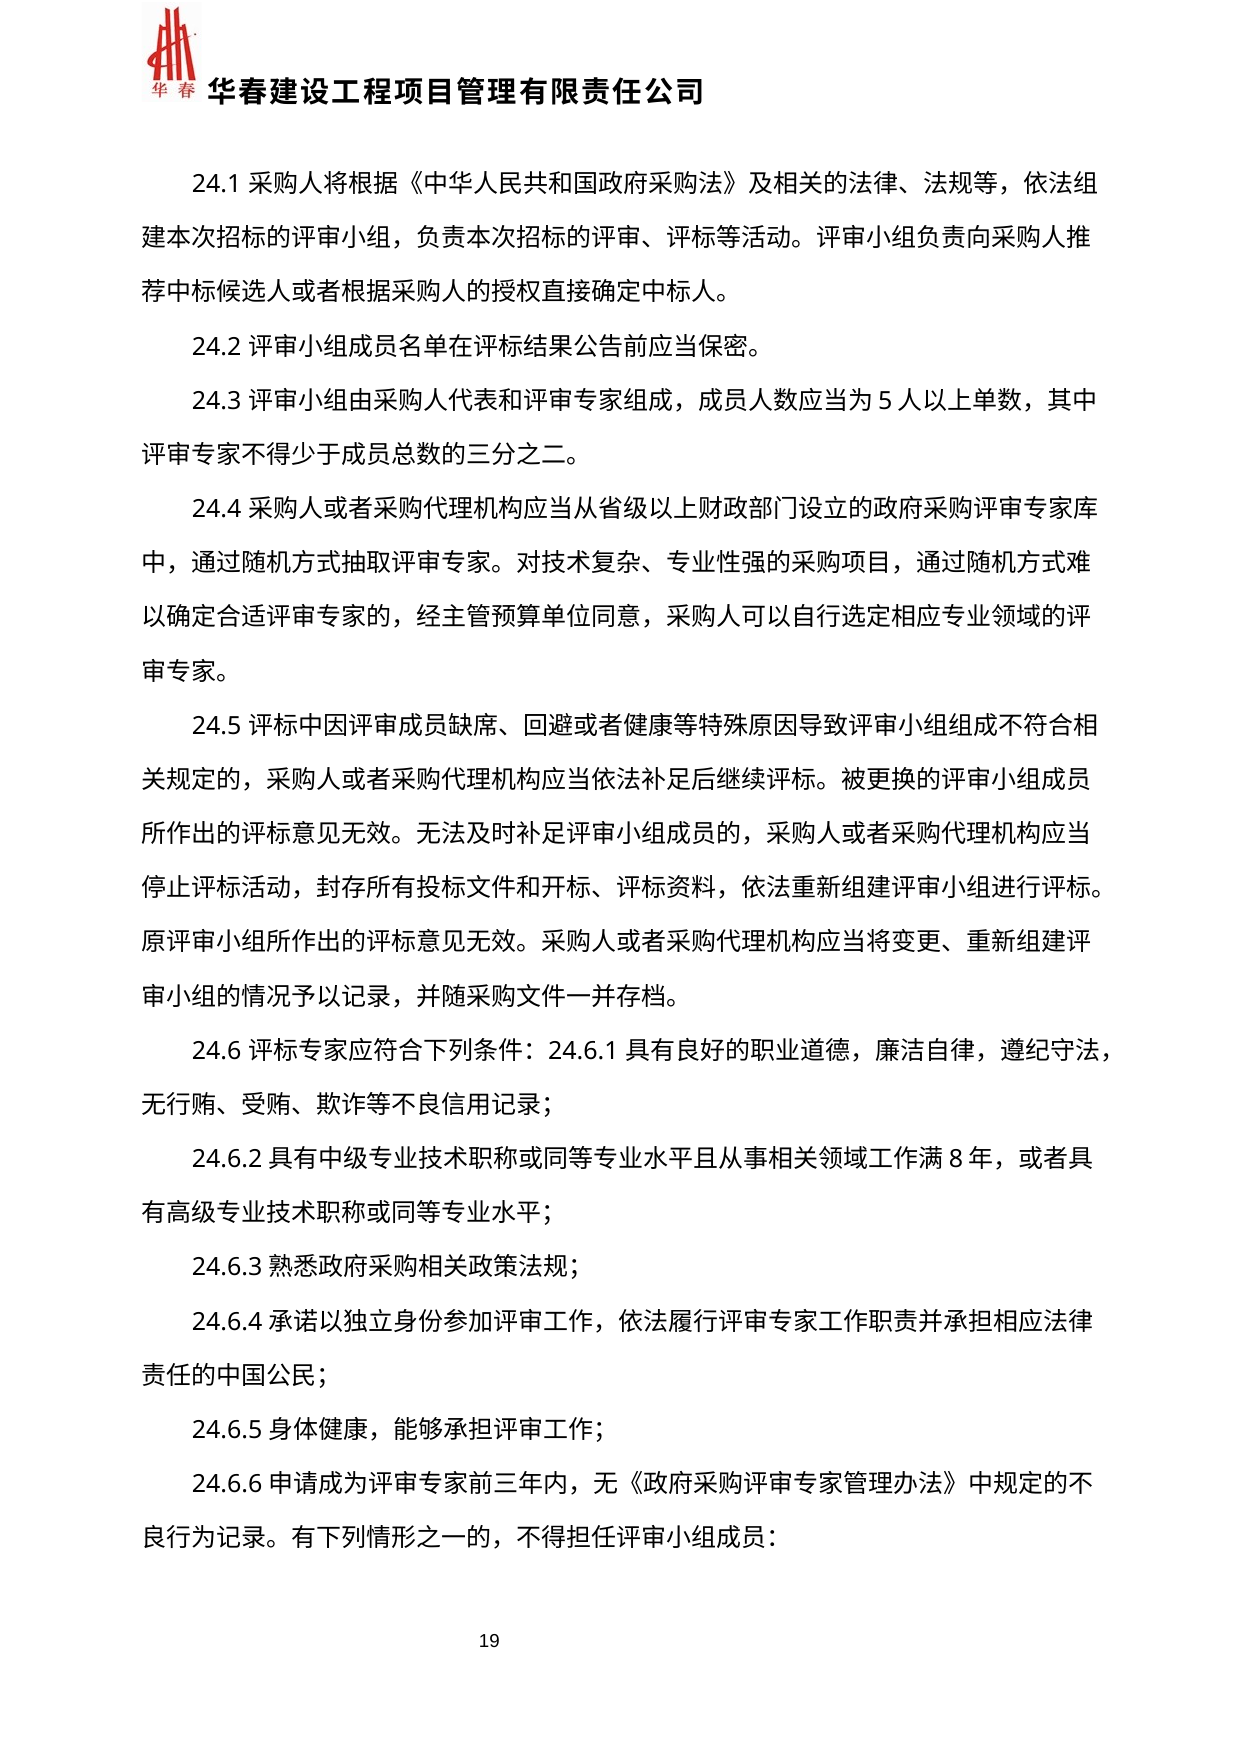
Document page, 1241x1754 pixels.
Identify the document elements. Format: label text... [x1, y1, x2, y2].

text 24.6.3 熟悉政府采购相关政策法规； [142, 1232, 1116, 1287]
text 24.3 评审小组由采购人代表和评审专家组成，成员人数应当为5人以上单数，其中评审专家不得少于成员总数的三分之二。 [142, 366, 1116, 474]
text 24.6.4 承诺以独立身份参加评审工作，依法履行评审专家工作职责并承担相应法律责任的中国公民； [142, 1287, 1116, 1395]
text 24.6 评标专家应符合下列条件：24.6.1 具有良好的职业道德，廉洁自律，遵纪守法，无行贿、受贿、欺诈等不良信用记录； [142, 1016, 1116, 1124]
text 24.6.5 身体健康，能够承担评审工作； [142, 1395, 1116, 1449]
text 24.6.2 具有中级专业技术职称或同等专业水平且从事相关领域工作满8年，或者具有高级专业技术职称或同等专业水平； [142, 1124, 1116, 1232]
text 24.4 采购人或者采购代理机构应当从省级以上财政部门设立的政府采购评审专家库中，通过随机方式抽取评审专家。对技术复杂、专业性强的采购项目，通过随机方式难以确定合适评审专家的，经主管预算单位同意，采购人可以自行选定相应专业领域的评审专家。 [142, 474, 1116, 691]
text 24.2 评审小组成员名单在评标结果公告前应当保密。 [142, 312, 1116, 366]
text 24.5 评标中因评审成员缺席、回避或者健康等特殊原因导致评审小组组成不符合相关规定的，采购人或者采购代理机构应当依法补足后继续评标。被更换的评审小组成员所作出的评标意见无效。无法及时补足评审小组成员的，采购人或者采购代理机构应当停止评标活动，封存所有投标文件和开标、评标资料，依法重新组建评审小组进行评标。原评审小组所作出的评标意见无效。采购人或者采购代理机构应当将变更、重新组建评审小组的情况予以记录，并随采购文件一并存档。 [142, 691, 1116, 1016]
text 24.1 采购人将根据《中华人民共和国政府采购法》及相关的法律、法规等，依法组建本次招标的评审小组，负责本次招标的评审、评标等活动。评审小组负责向采购人推荐中标候选人或者根据采购人的授权直接确定中标人。 [142, 149, 1116, 312]
picture [141, 2, 202, 102]
text 24.6.6 申请成为评审专家前三年内，无《政府采购评审专家管理办法》中规定的不良行为记录。有下列情形之一的，不得担任评审小组成员： [142, 1449, 1116, 1557]
